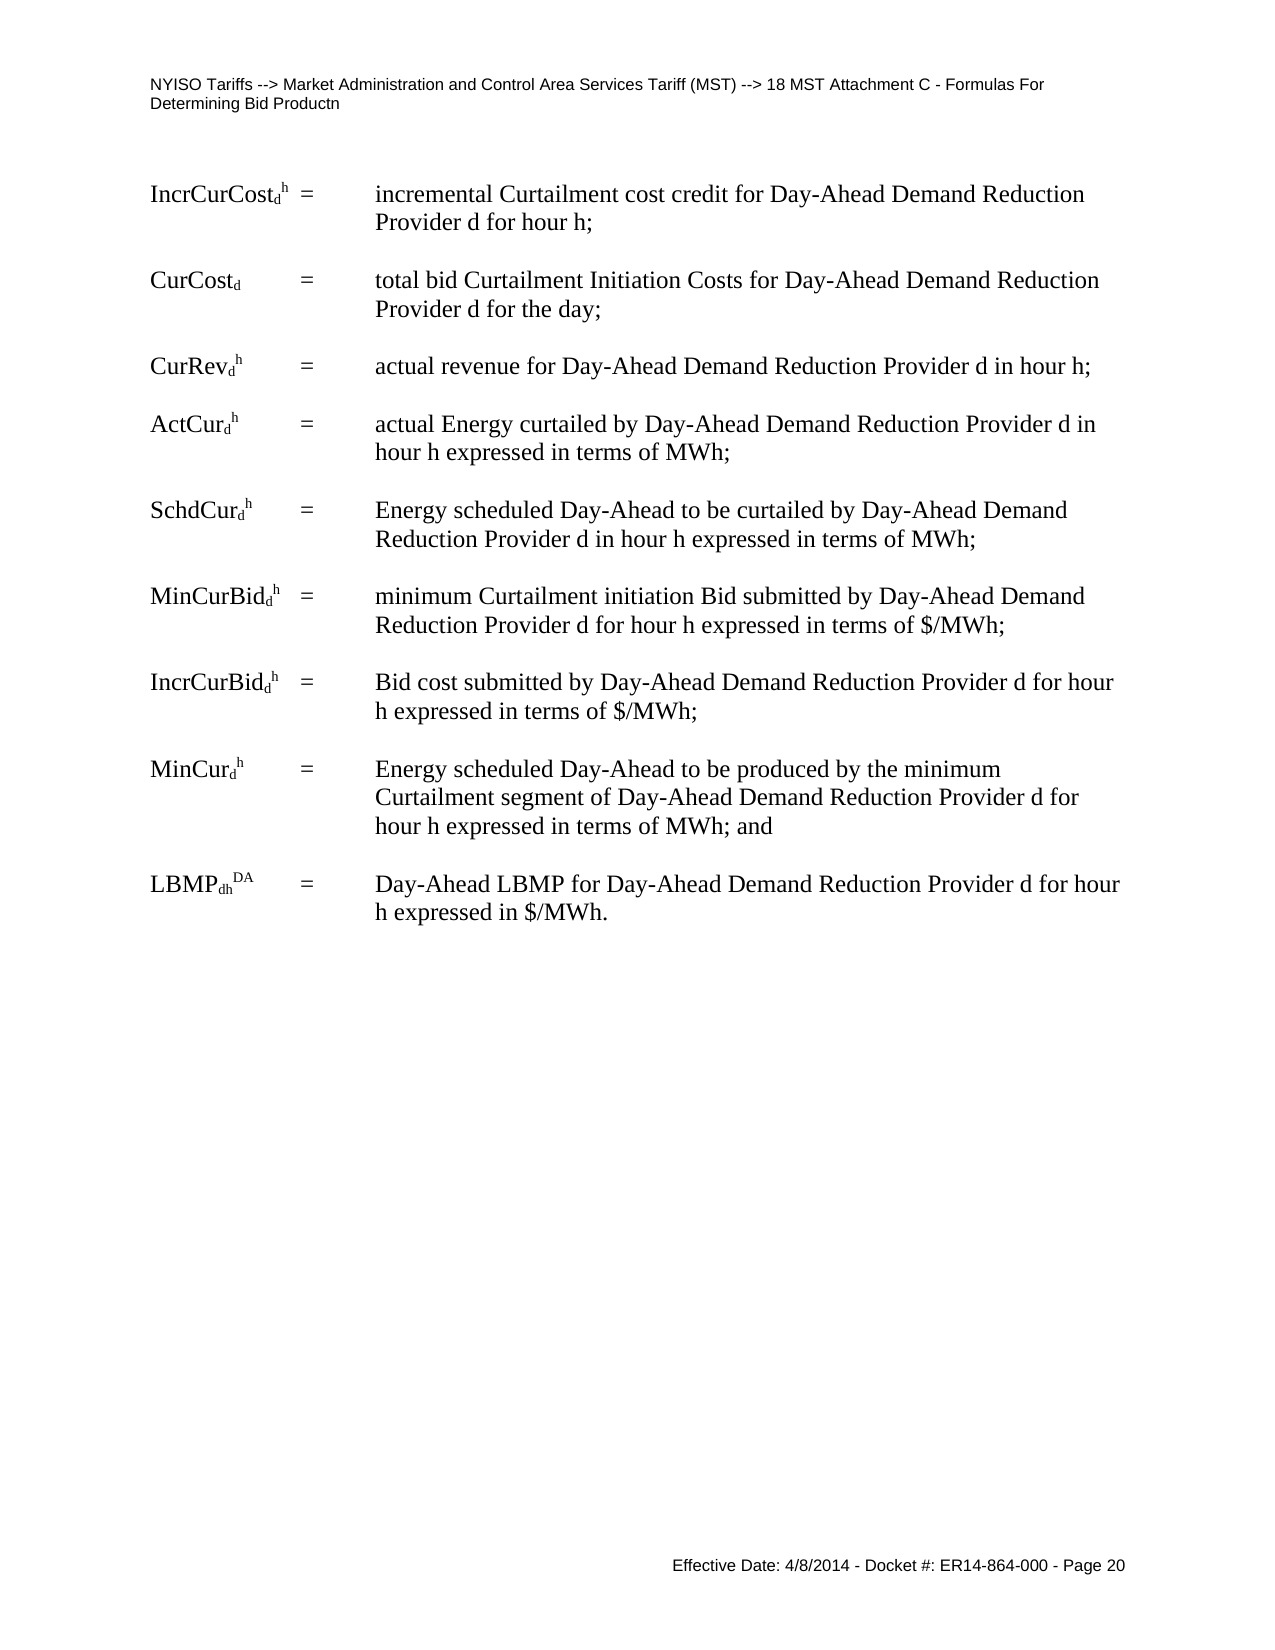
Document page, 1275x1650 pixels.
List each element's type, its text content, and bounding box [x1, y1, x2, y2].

text IncrCurBiddh = Bid cost submitted by Day-Ahead Demand Reduction Provider d for hour h expressed in terms of $/MWh; [150, 667, 1125, 725]
text LBMPdhDA = Day-Ahead LBMP for Day-Ahead Demand Reduction Provider d for hour h expressed in $/MWh. [150, 869, 1125, 926]
text SchdCurdh = Energy scheduled Day-Ahead to be curtailed by Day-Ahead Demand Reduction Provider d in hour h expressed in terms of MWh; [150, 495, 1125, 552]
text MinCurBiddh = minimum Curtailment initiation Bid submitted by Day-Ahead Demand Reduction Provider d for hour h expressed in terms of $/MWh; [150, 581, 1125, 639]
text CurCostd = total bid Curtailment Initiation Costs for Day-Ahead Demand Reduction Provider d for the day; [150, 265, 1125, 322]
text CurRevdh = actual revenue for Day-Ahead Demand Reduction Provider d in hour h; [150, 351, 1125, 380]
text ActCurdh = actual Energy curtailed by Day-Ahead Demand Reduction Provider d in hour h expressed in terms of MWh; [150, 409, 1125, 466]
text IncrCurCostdh = incremental Curtailment cost credit for Day-Ahead Demand Reduction Provider d for hour h; [150, 179, 1125, 236]
text MinCurdh = Energy scheduled Day-Ahead to be produced by the minimum Curtailment segment of Day-Ahead Demand Reduction Provider d for hour h expressed in terms of MWh; and [150, 754, 1125, 840]
